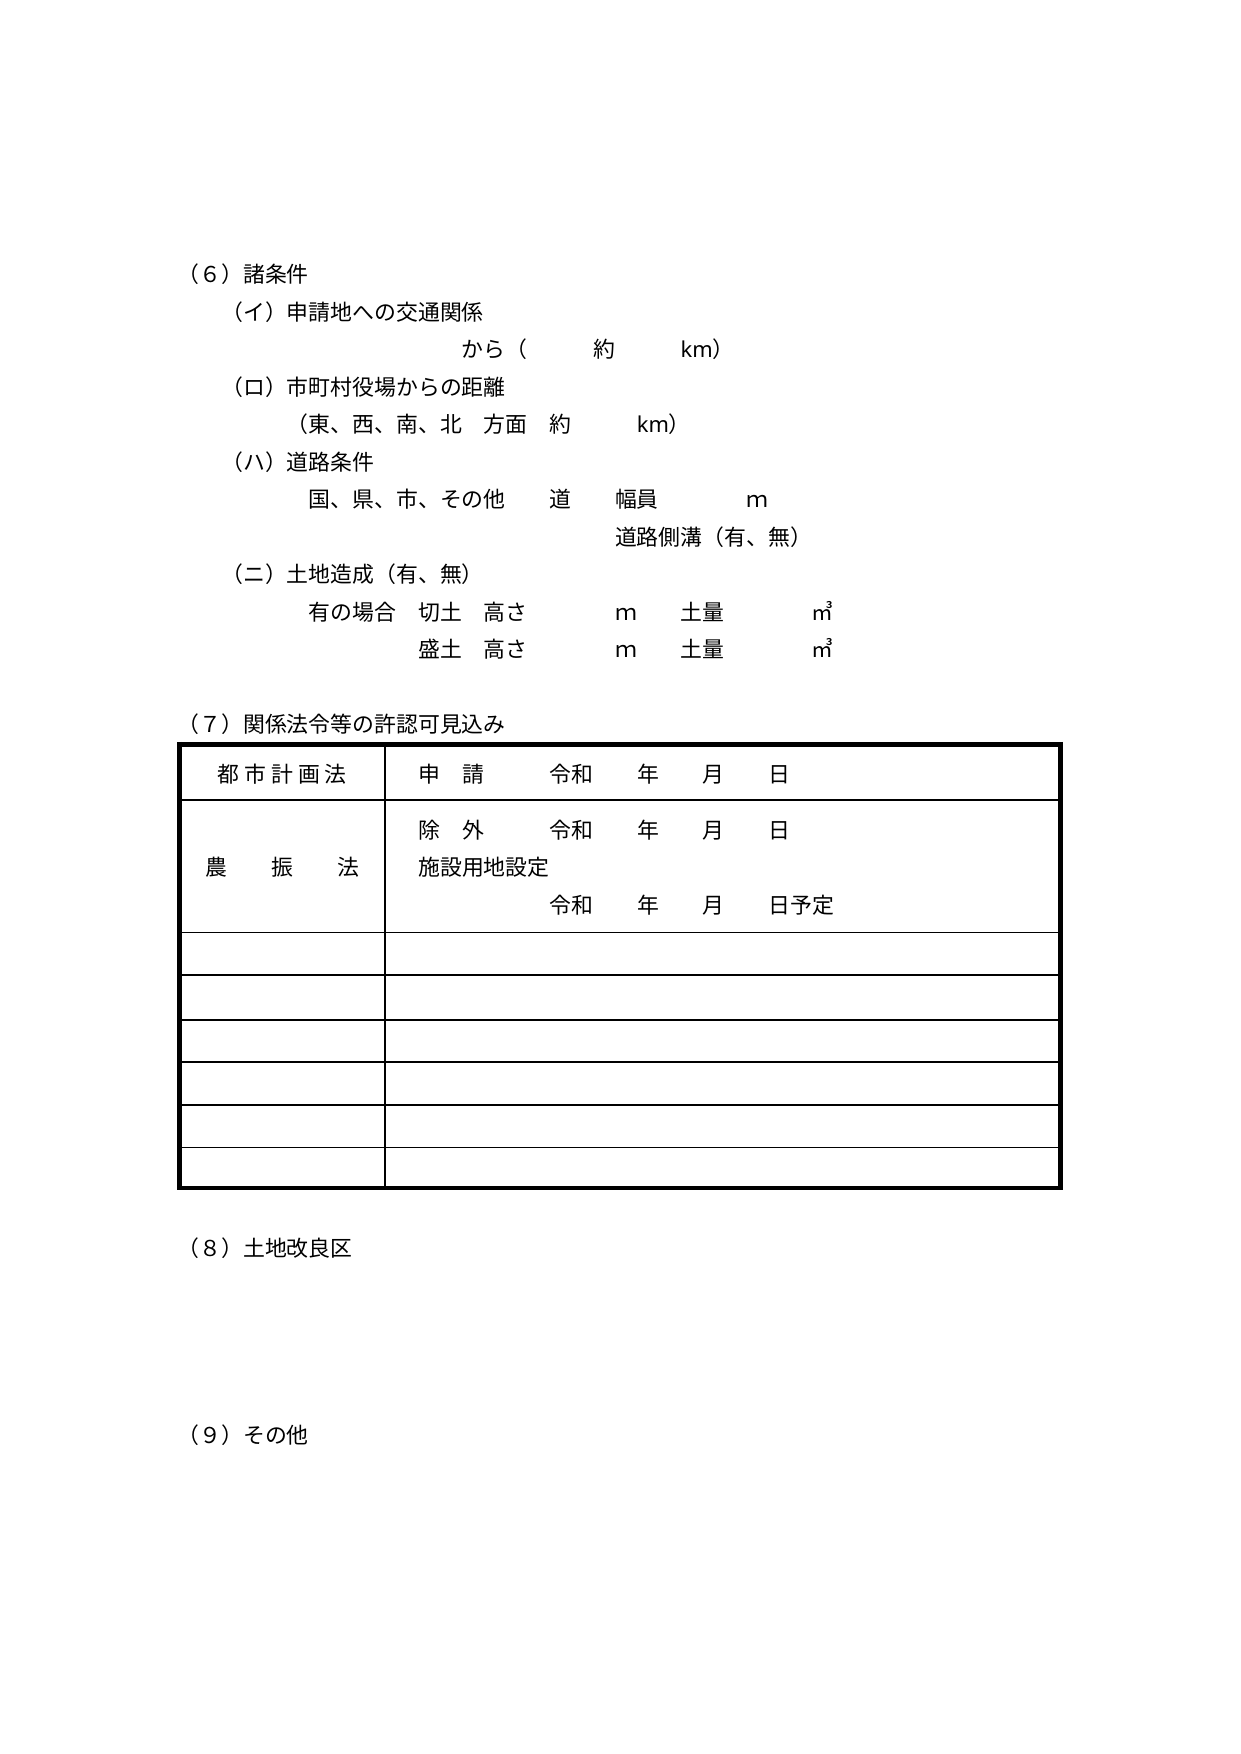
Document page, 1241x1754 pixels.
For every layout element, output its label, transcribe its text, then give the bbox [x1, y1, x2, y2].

table_cell [182, 1148, 384, 1186]
text （８）土地改良区 [177, 1228, 1063, 1265]
text （東、西、南、北 方面 約 km） [177, 404, 1063, 442]
table_cell [386, 1021, 1058, 1061]
table_cell [182, 1106, 384, 1146]
table_cell [182, 1063, 384, 1104]
table_cell [182, 933, 384, 974]
table_cell 除 外 令和 年 月 日 施設用地設定 令和 年 月 日予定 [386, 801, 1058, 931]
text （ハ）道路条件 [177, 442, 1063, 479]
text 盛土 高さ ｍ 土量 ㎥ [177, 629, 1063, 667]
table_cell [386, 1063, 1058, 1104]
table_cell [182, 976, 384, 1019]
table_cell [386, 976, 1058, 1019]
table_header 都 市 計 画 法 [182, 747, 384, 799]
text （ロ）市町村役場からの距離 [177, 367, 1063, 404]
text （イ）申請地への交通関係 [177, 292, 1063, 329]
text から（ 約 km） [177, 329, 1063, 367]
text 国、県、市、その他 道 幅員 ｍ [177, 479, 1063, 517]
text （９）その他 [177, 1415, 1063, 1453]
table_cell [386, 1148, 1058, 1186]
text （７）関係法令等の許認可見込み [177, 704, 1063, 742]
table_header 申 請 令和 年 月 日 [386, 747, 1058, 799]
table_cell [182, 1021, 384, 1061]
text （ニ）土地造成（有、無） [177, 554, 1063, 592]
text （６）諸条件 [177, 254, 1063, 292]
text 道路側溝（有、無） [177, 517, 1063, 554]
text 有の場合 切土 高さ ｍ 土量 ㎥ [177, 592, 1063, 629]
table_cell [386, 933, 1058, 974]
table_cell 農 振 法 [182, 801, 384, 931]
table_cell [386, 1106, 1058, 1146]
